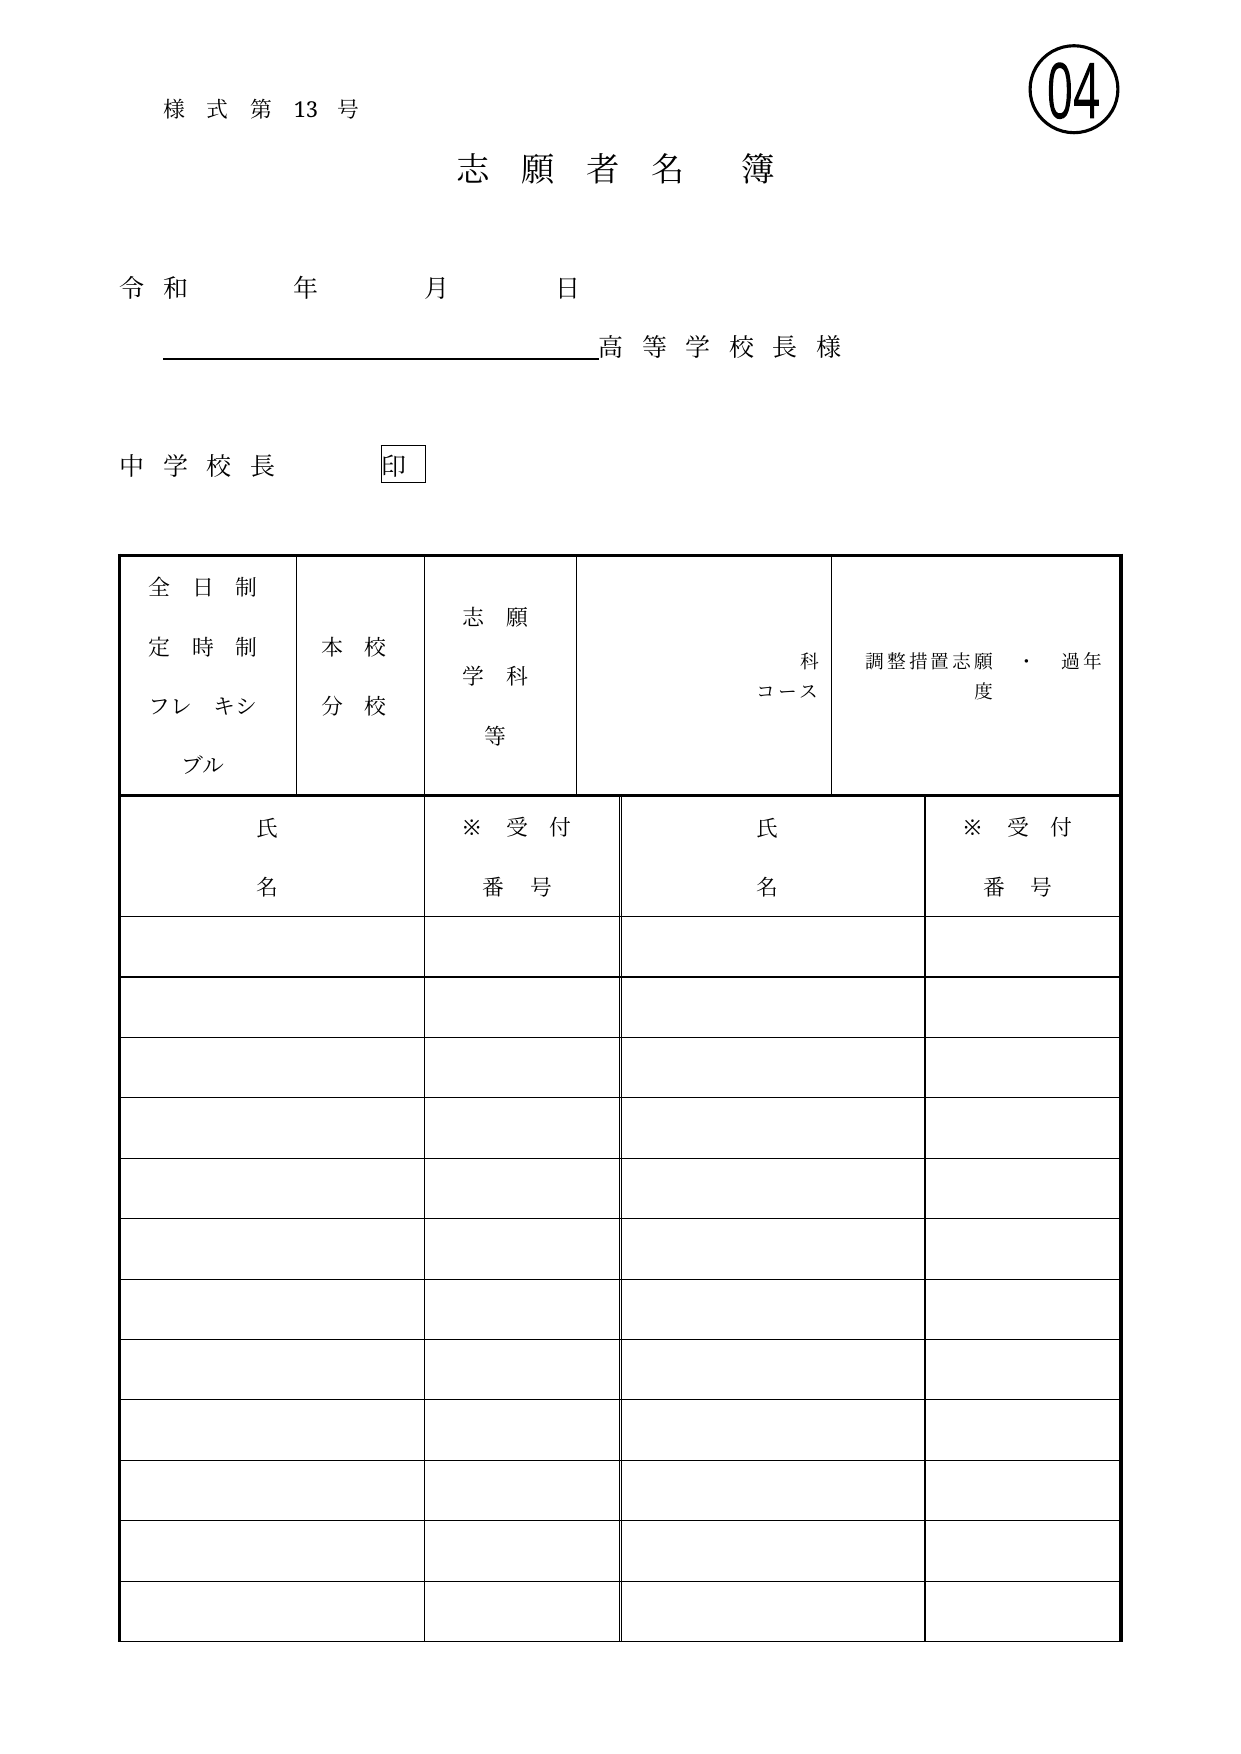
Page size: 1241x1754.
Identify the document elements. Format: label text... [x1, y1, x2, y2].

table_cell [622, 1038, 924, 1097]
table_cell [926, 917, 1119, 976]
table_cell [121, 978, 424, 1037]
table_cell [926, 1340, 1119, 1399]
table_cell [121, 1521, 424, 1581]
table_cell [622, 917, 924, 976]
table_cell [425, 1461, 619, 1520]
table_cell [121, 1340, 424, 1399]
table_cell [121, 1098, 424, 1158]
table_cell [121, 1400, 424, 1460]
table_cell [121, 1159, 424, 1218]
table_cell [926, 1521, 1119, 1581]
table_cell [121, 1280, 424, 1339]
table_cell [926, 1038, 1119, 1097]
table_cell [926, 1400, 1119, 1460]
table_cell [121, 917, 424, 976]
table_cell [121, 1219, 424, 1278]
table_cell [622, 1219, 924, 1278]
table_cell 氏 名 [622, 797, 924, 916]
table_cell [926, 1582, 1119, 1641]
table_cell [425, 917, 619, 976]
table_cell [425, 1159, 619, 1218]
table_cell ※受付番号 [926, 797, 1119, 916]
table_header 調整措置志願 ・ 過年度 [832, 557, 1119, 794]
table_cell [121, 1038, 424, 1097]
table_cell [121, 1461, 424, 1520]
table_cell [425, 1400, 619, 1460]
table_cell [622, 1461, 924, 1520]
text 中学校長 印 [119, 375, 1121, 494]
table_cell [926, 1098, 1119, 1158]
text 高等学校長様 [119, 316, 1121, 375]
table_cell [622, 1400, 924, 1460]
table_header 本校 分校 [297, 557, 424, 794]
table_header 志願学科等 [425, 557, 576, 794]
text 令和 年 月 日 [119, 197, 1121, 316]
table_cell [622, 1159, 924, 1218]
text 様式第13号 [119, 78, 1121, 138]
text 志願者名簿 [119, 138, 1121, 197]
table_cell [622, 1582, 924, 1641]
table_cell [425, 978, 619, 1037]
table_cell [425, 1340, 619, 1399]
table_cell [121, 1582, 424, 1641]
table_cell [926, 1219, 1119, 1278]
table_cell ※受付番号 [425, 797, 619, 916]
table_cell [926, 978, 1119, 1037]
table_cell [926, 1159, 1119, 1218]
table_cell [622, 1280, 924, 1339]
table_cell [622, 1098, 924, 1158]
table_cell [425, 1219, 619, 1278]
table_cell [622, 1521, 924, 1581]
table_cell [425, 1038, 619, 1097]
table_cell [425, 1582, 619, 1641]
table_cell [622, 1340, 924, 1399]
table_cell 氏 名 [121, 797, 424, 916]
table_cell [425, 1521, 619, 1581]
table_cell [926, 1461, 1119, 1520]
table_cell [926, 1280, 1119, 1339]
table_cell [425, 1098, 619, 1158]
table_cell [622, 978, 924, 1037]
table_header 全日制 定時制 フレキシブル [121, 557, 296, 794]
table_header 科 コース [577, 557, 831, 794]
table_cell [425, 1280, 619, 1339]
